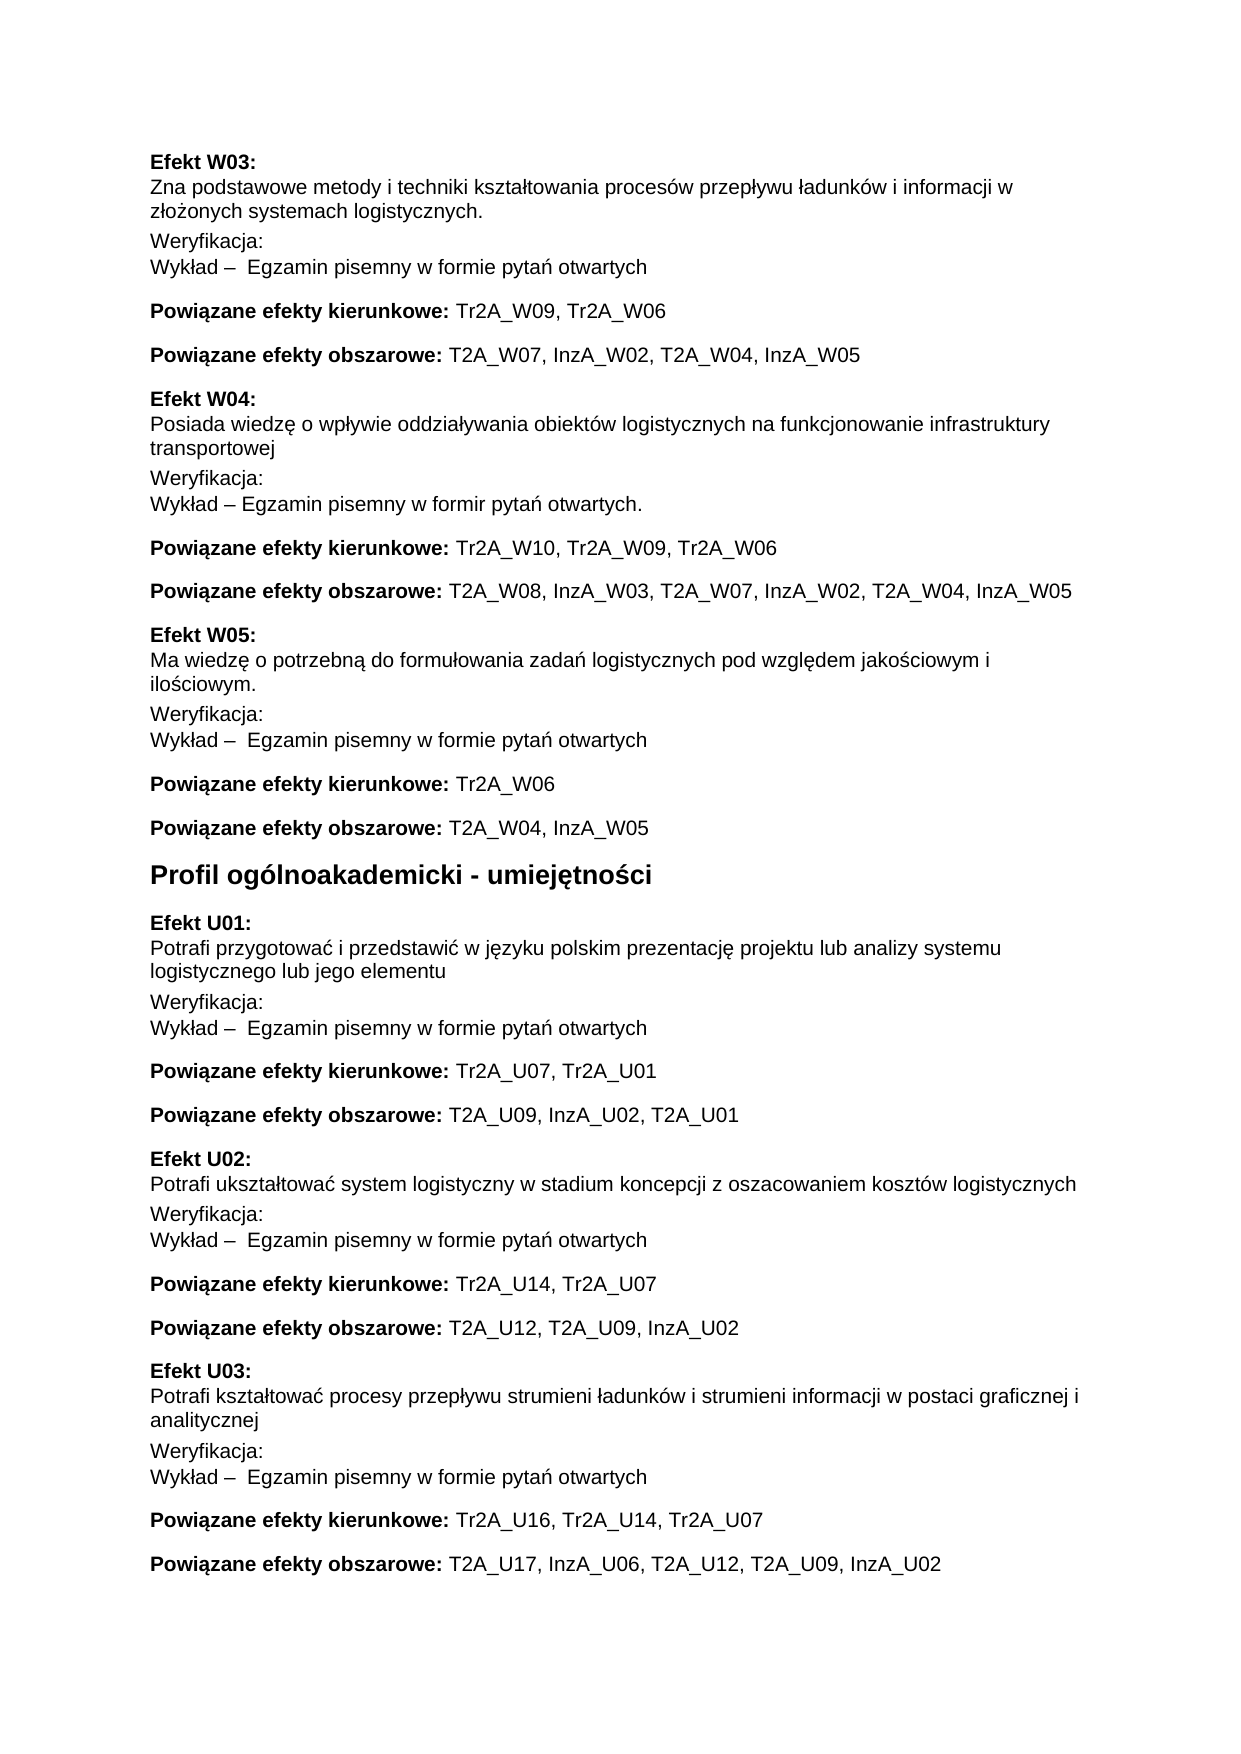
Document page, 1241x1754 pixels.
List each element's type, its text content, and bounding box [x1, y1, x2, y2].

text Powiązane efekty kierunkowe: Tr2A_U14, Tr2A_U07 [150, 1272, 1090, 1296]
text Weryfikacja: [150, 229, 1090, 253]
text Powiązane efekty obszarowe: T2A_W07, InzA_W02, T2A_W04, InzA_W05 [150, 343, 1090, 367]
text Efekt U02: [150, 1147, 1090, 1171]
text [150, 1464, 1090, 1488]
text Efekt U03: [150, 1359, 1090, 1383]
text Efekt U01: [150, 910, 1090, 934]
text Weryfikacja: [150, 466, 1090, 489]
text Powiązane efekty obszarowe: T2A_W04, InzA_W05 [150, 816, 1090, 839]
text Potrafi kształtować procesy przepływu strumieni ładunków i strumieni informacji w postaci graficznej i analitycznej [150, 1384, 1090, 1432]
text Wykład – Egzamin pisemny w formie pytań otwartych [150, 1016, 1090, 1039]
text Powiązane efekty kierunkowe: Tr2A_U07, Tr2A_U01 [150, 1059, 1090, 1083]
text Powiązane efekty kierunkowe: Tr2A_W10, Tr2A_W09, Tr2A_W06 [150, 535, 1090, 559]
text Powiązane efekty obszarowe: T2A_U12, T2A_U09, InzA_U02 [150, 1316, 1090, 1339]
text Posiada wiedzę o wpływie oddziaływania obiektów logistycznych na funkcjonowanie infrastruktury transportowej [150, 411, 1090, 459]
text Wykład – Egzamin pisemny w formir pytań otwartych. [150, 492, 1090, 516]
text Weryfikacja: [150, 702, 1090, 726]
text Zna podstawowe metody i techniki kształtowania procesów przepływu ładunków i informacji w złożonych systemach logistycznych. [150, 175, 1090, 223]
text Powiązane efekty obszarowe: T2A_W08, InzA_W03, T2A_W07, InzA_W02, T2A_W04, InzA_W05 [150, 579, 1090, 603]
text Potrafi przygotować i przedstawić w języku polskim prezentację projektu lub analizy systemu logistycznego lub jego elementu [150, 935, 1090, 983]
text Powiązane efekty kierunkowe: Tr2A_W06 [150, 772, 1090, 796]
text Powiązane efekty kierunkowe: Tr2A_W09, Tr2A_W06 [150, 299, 1090, 323]
text Weryfikacja: [150, 989, 1090, 1013]
text Weryfikacja: [150, 1438, 1090, 1462]
text Wykład – Egzamin pisemny w formie pytań otwartych [150, 1228, 1090, 1252]
text Potrafi ukształtować system logistyczny w stadium koncepcji z oszacowaniem kosztów logistycznych [150, 1172, 1090, 1196]
text Powiązane efekty obszarowe: T2A_U17, InzA_U06, T2A_U12, T2A_U09, InzA_U02 [150, 1552, 1090, 1576]
text Powiązane efekty obszarowe: T2A_U09, InzA_U02, T2A_U01 [150, 1103, 1090, 1127]
subtitle Profil ogólnoakademicki - umiejętności [150, 859, 1090, 891]
text Weryfikacja: [150, 1202, 1090, 1226]
text Ma wiedzę o potrzebną do formułowania zadań logistycznych pod względem jakościowym i ilościowym. [150, 648, 1090, 696]
text Efekt W04: [150, 386, 1090, 410]
text Efekt W05: [150, 623, 1090, 647]
text Powiązane efekty kierunkowe: Tr2A_U16, Tr2A_U14, Tr2A_U07 [150, 1508, 1090, 1532]
text Efekt W03: [150, 150, 1090, 174]
text Wykład – Egzamin pisemny w formie pytań otwartych [150, 255, 1090, 279]
text Wykład – Egzamin pisemny w formie pytań otwartych [150, 728, 1090, 752]
